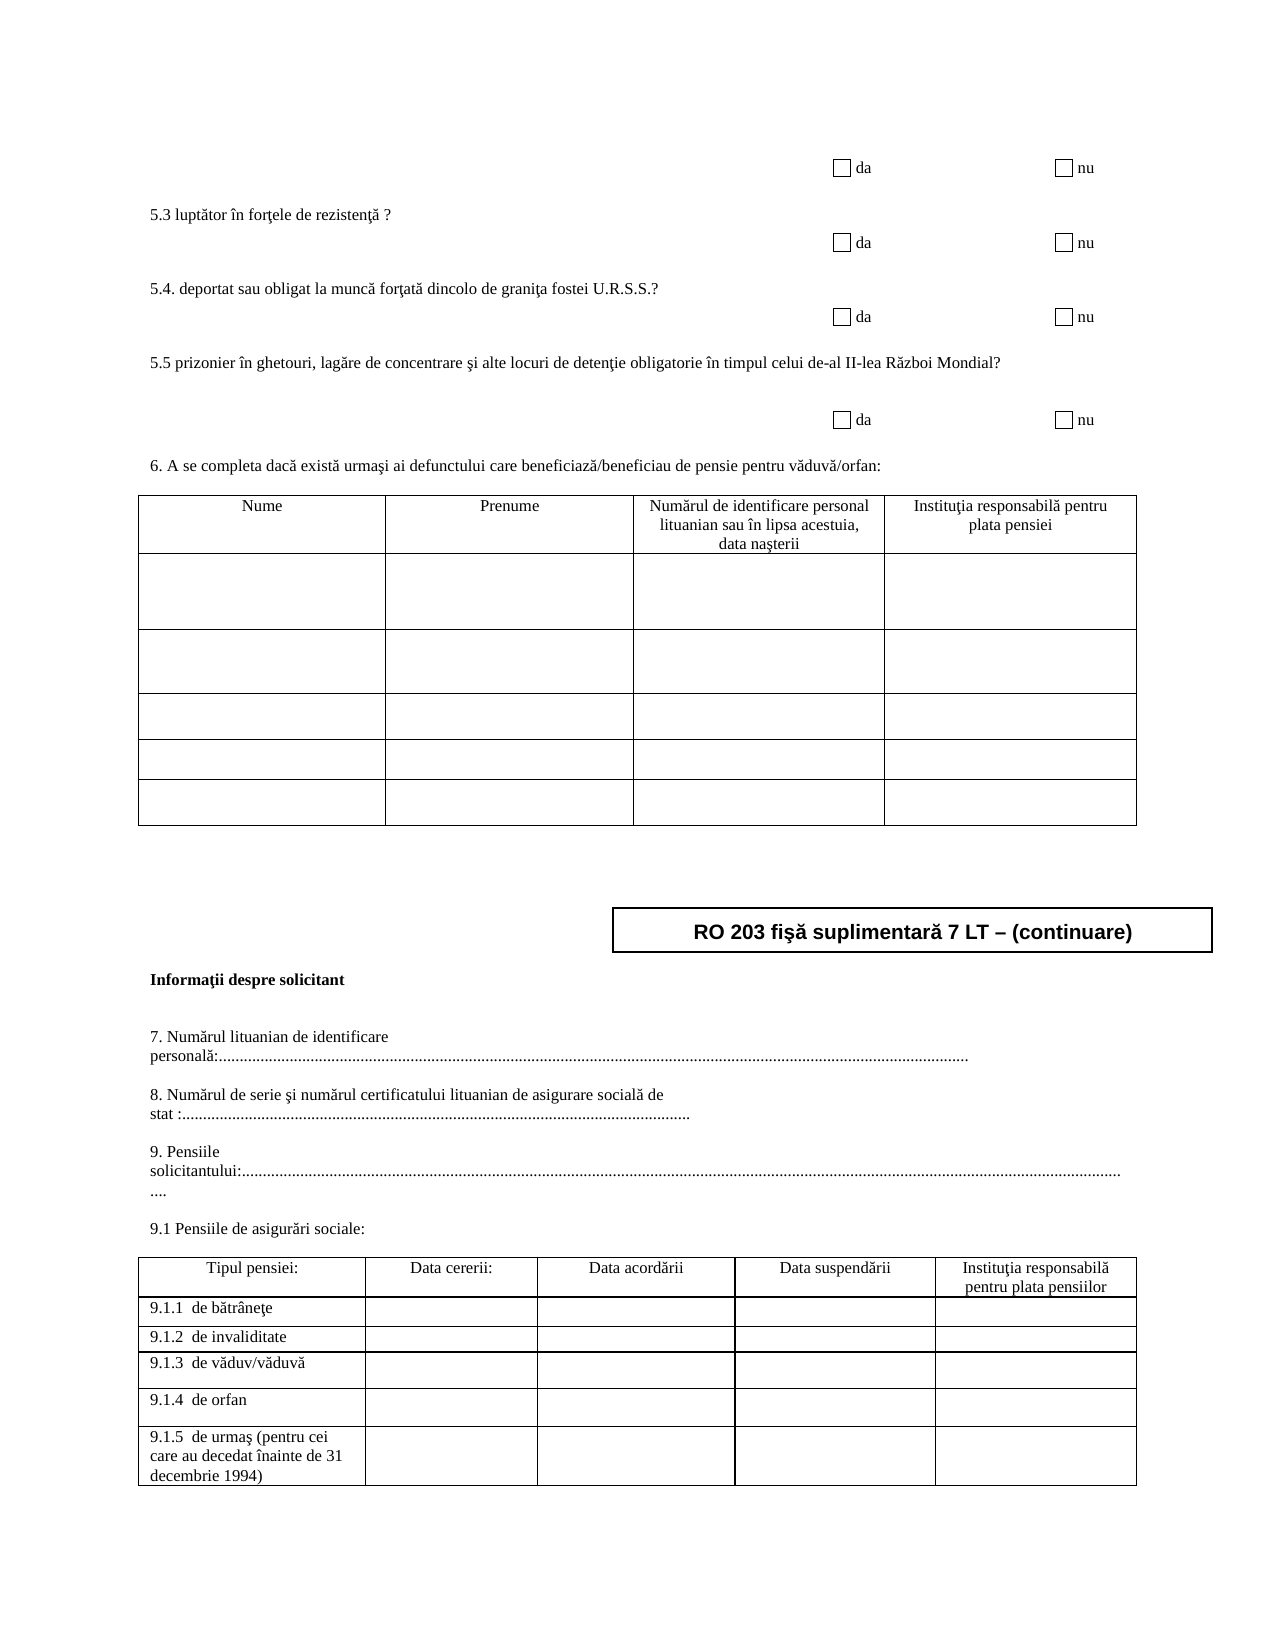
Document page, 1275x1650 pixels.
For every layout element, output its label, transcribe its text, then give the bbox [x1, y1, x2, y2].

table_cell [885, 780, 1136, 825]
table_cell [936, 1353, 1136, 1388]
table_cell [736, 1327, 935, 1351]
table_cell [386, 694, 633, 739]
table_cell [139, 780, 385, 825]
table_cell [885, 740, 1136, 778]
table_cell [634, 740, 884, 778]
table_cell [538, 1353, 734, 1388]
text 7. Numărul lituanian de identificare personală:.................................................................................................................................................................................... [150, 1027, 1125, 1065]
table_header Numărul de identificare personal lituanian sau în lipsa acestuia, data naşterii [634, 496, 884, 553]
table_cell [366, 1389, 537, 1426]
table_cell [885, 630, 1136, 692]
text 6. A se completa dacă există urmaşi ai defunctului care beneficiază/beneficiau de pensie pentru văduvă/orfan: [150, 456, 1125, 475]
text 5.3 luptător în forţele de rezistenţă ? [150, 205, 1125, 224]
text 5.4. deportat sau obligat la muncă forţată dincolo de graniţa fostei U.R.S.S.? [150, 279, 1125, 298]
text 9.1 Pensiile de asigurări sociale: [150, 1219, 1125, 1238]
table_cell [736, 1298, 935, 1326]
table_header nu [984, 224, 1161, 260]
table_cell [386, 630, 633, 692]
table_cell [634, 554, 884, 628]
table_cell [386, 780, 633, 825]
table_cell [386, 740, 633, 778]
table_header nu [984, 150, 1161, 186]
table_header nu [984, 298, 1161, 334]
table_cell [936, 1389, 1136, 1426]
table_cell [139, 740, 385, 778]
table_cell [634, 780, 884, 825]
text Informaţii despre solicitant [150, 969, 1125, 989]
table_cell [634, 694, 884, 739]
text 5.5 prizonier în ghetouri, lagăre de concentrare şi alte locuri de detenţie obligatorie în timpul celui de-al II-lea Război Mondial? [150, 353, 1125, 372]
table_cell [936, 1327, 1136, 1351]
table_header Data acordării [538, 1258, 734, 1296]
table_header nu [984, 401, 1161, 437]
table_cell [736, 1427, 935, 1484]
table_header da [825, 224, 984, 260]
table_header Prenume [386, 496, 633, 553]
table_cell [736, 1353, 935, 1388]
table_cell [736, 1389, 935, 1426]
table_cell 9.1.1 de bătrâneţe [139, 1298, 365, 1326]
table_cell [139, 554, 385, 628]
table_cell [366, 1327, 537, 1351]
table_cell 9.1.4 de orfan [139, 1389, 365, 1426]
table_cell [936, 1298, 1136, 1326]
table_cell 9.1.5 de urmaş (pentru cei care au decedat înainte de 31 decembrie 1994) [139, 1427, 365, 1484]
table_cell 9.1.3 de văduv/văduvă [139, 1353, 365, 1388]
table_cell [386, 554, 633, 628]
table_header Data suspendării [736, 1258, 935, 1296]
table_cell [538, 1327, 734, 1351]
table_cell [139, 694, 385, 739]
table_cell [139, 630, 385, 692]
table_header Tipul pensiei: [139, 1258, 365, 1296]
table_header Data cererii: [366, 1258, 537, 1296]
table_cell [366, 1427, 537, 1484]
table_cell [885, 694, 1136, 739]
table_cell [936, 1427, 1136, 1484]
text 8. Numărul de serie şi numărul certificatului lituanian de asigurare socială de stat :.......................................................................................................................... [150, 1084, 1125, 1123]
table_header da [825, 150, 984, 186]
table_header da [825, 298, 984, 334]
table_cell [538, 1298, 734, 1326]
table_cell 9.1.2 de invaliditate [139, 1327, 365, 1351]
table_header Instituţia responsabilă pentru plata pensiei [885, 496, 1136, 553]
table_header Instituţia responsabilă pentru plata pensiilor [936, 1258, 1136, 1296]
table_cell [366, 1353, 537, 1388]
table_cell [538, 1427, 734, 1484]
table_cell [634, 630, 884, 692]
table_header da [825, 401, 984, 437]
table_cell [538, 1389, 734, 1426]
table_cell [366, 1298, 537, 1326]
table_header Nume [139, 496, 385, 553]
table_cell [885, 554, 1136, 628]
text 9. Pensiile solicitantului:....................................................................................................................................................................................................................... [150, 1142, 1125, 1199]
